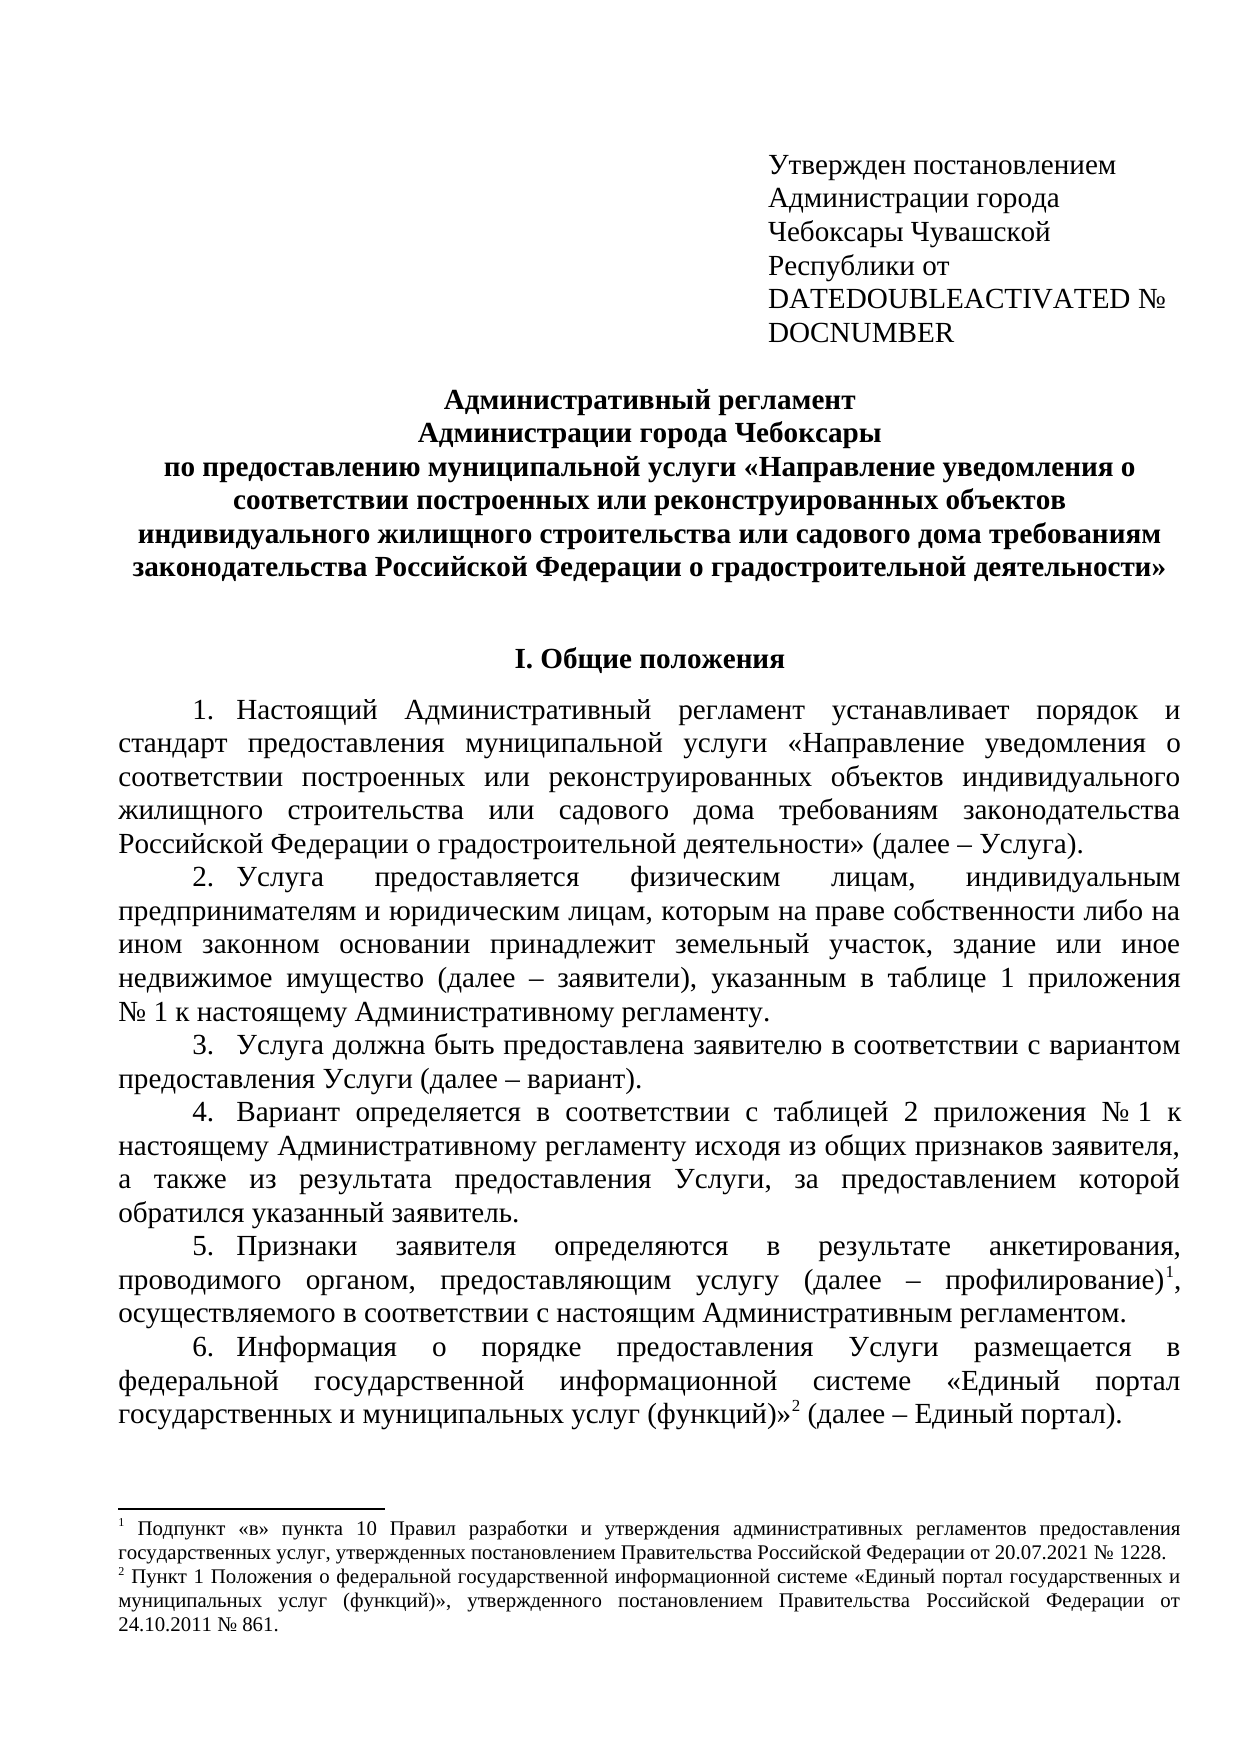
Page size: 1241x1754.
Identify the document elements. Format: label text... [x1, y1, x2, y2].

list Признаки заявителя определяются в результате анкетирования, проводимого органом, предоставляющим услугу (далее – профилирование), осуществляемого в соответствии с настоящим Административным регламентом. [118, 1228, 1181, 1329]
list Вариант определяется в соответствии с таблицей 2 приложения № 1 к настоящему Административному регламенту исходя из общих признаков заявителя, а также из результата предоставления Услуги, за предоставлением которой обратился указанный заявитель. [118, 1094, 1181, 1228]
text Утвержден постановлением Администрации города Чебоксары Чувашской Республики от DATEDOUBLEACTIVATED № DOCNUMBER [768, 147, 1181, 348]
text Административный регламент [118, 382, 1181, 415]
text I. Общие положения [118, 642, 1181, 675]
list Услуга предоставляется физическим лицам, индивидуальным предпринимателям и юридическим лицам, которым на праве собственности либо на ином законном основании принадлежит земельный участок, здание или иное недвижимое имущество (далее – заявители), указанным в таблице 1 приложения № 1 к настоящему Административному регламенту. [118, 859, 1181, 1027]
list Услуга должна быть предоставлена заявителю в соответствии с вариантом предоставления Услуги (далее – вариант). [118, 1027, 1181, 1094]
text Администрации города Чебоксары по предоставлению муниципальной услуги «Направление уведомления о соответствии построенных или реконструированных объектов индивидуального жилищного строительства или садового дома требованиям законодательства Российской Федерации о градостроительной деятельности» [118, 415, 1181, 583]
list Информация о порядке предоставления Услуги размещается в федеральной государственной информационной системе «Единый портал государственных и муниципальных услуг (функций)» (далее – Единый портал). [118, 1329, 1181, 1430]
list Настоящий Административный регламент устанавливает порядок и стандарт предоставления муниципальной услуги «Направление уведомления о соответствии построенных или реконструированных объектов индивидуального жилищного строительства или садового дома требованиям законодательства Российской Федерации о градостроительной деятельности» (далее – Услуга). [118, 692, 1181, 859]
